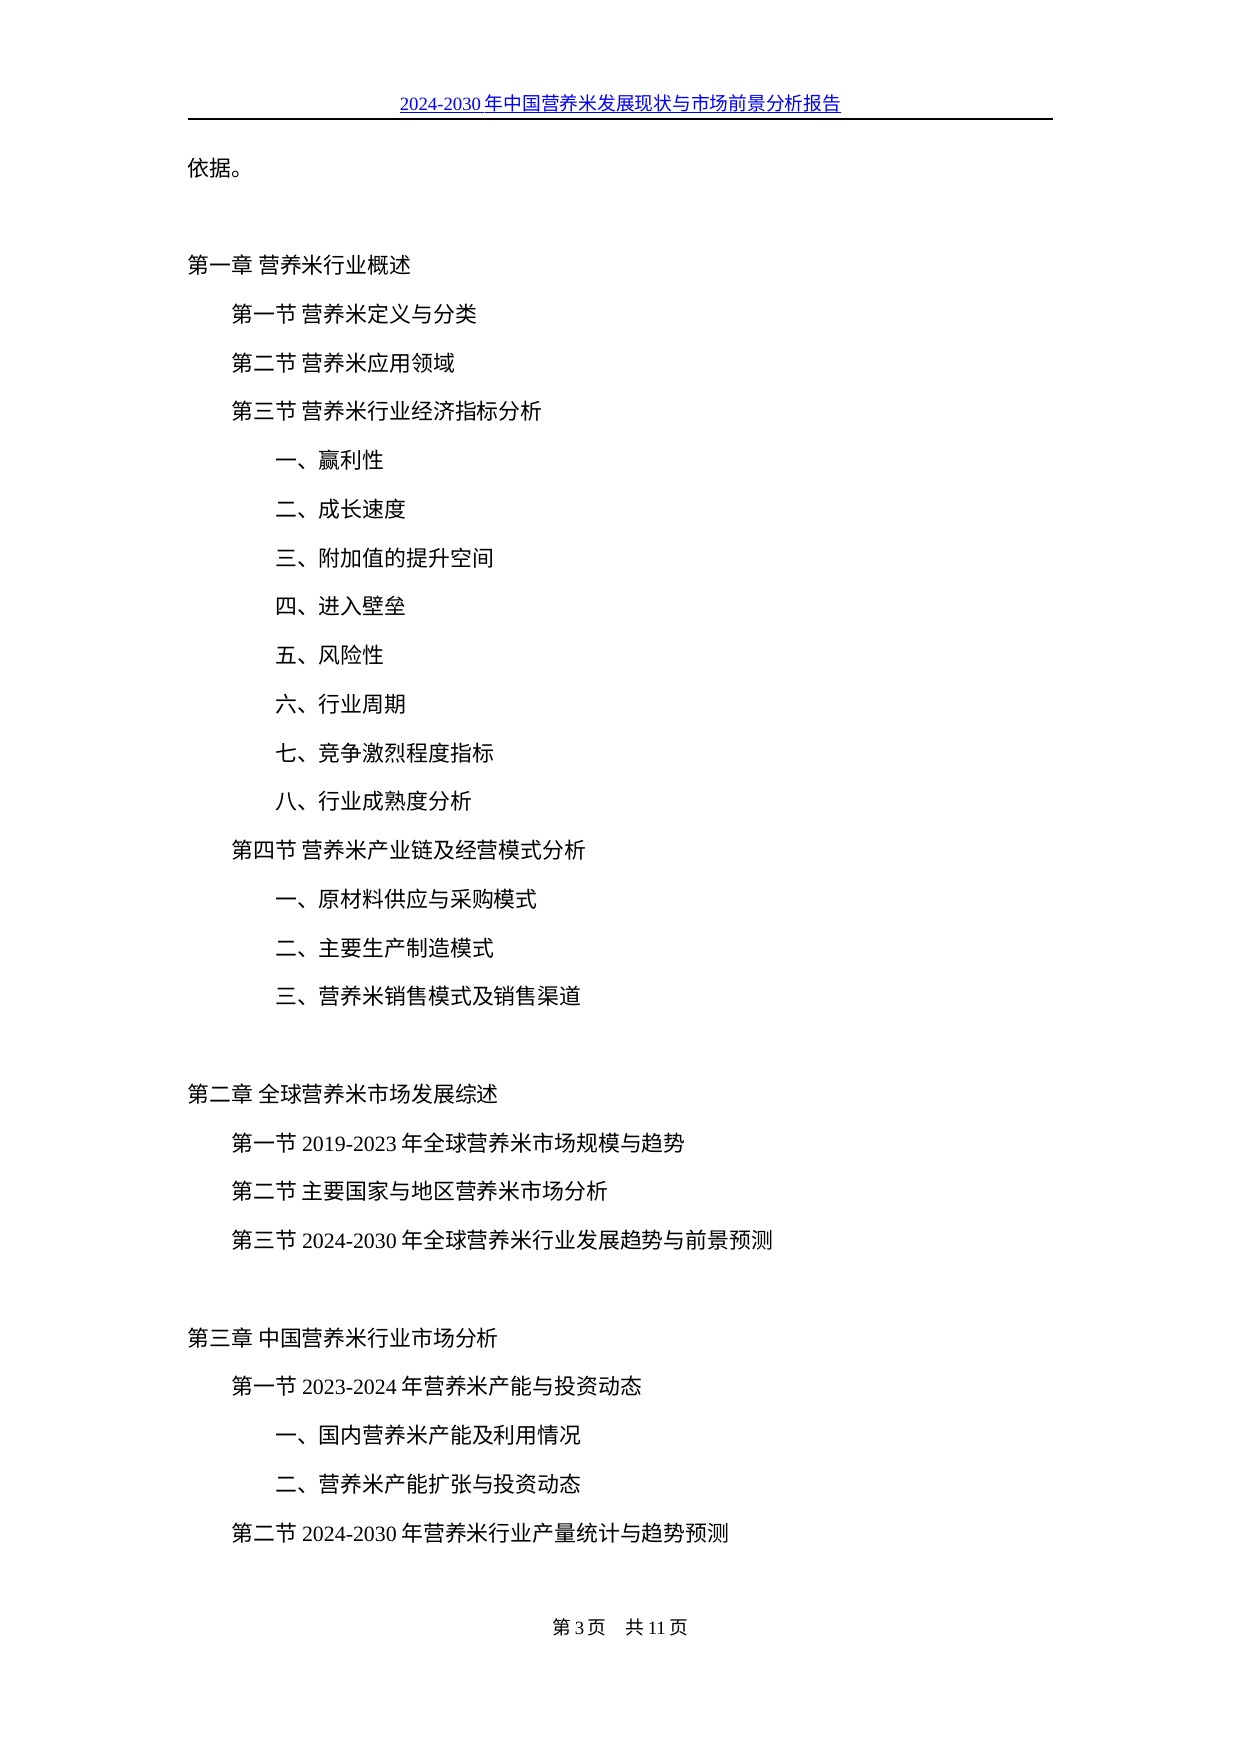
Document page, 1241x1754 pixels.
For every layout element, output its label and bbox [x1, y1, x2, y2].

text [187, 150, 1053, 1548]
